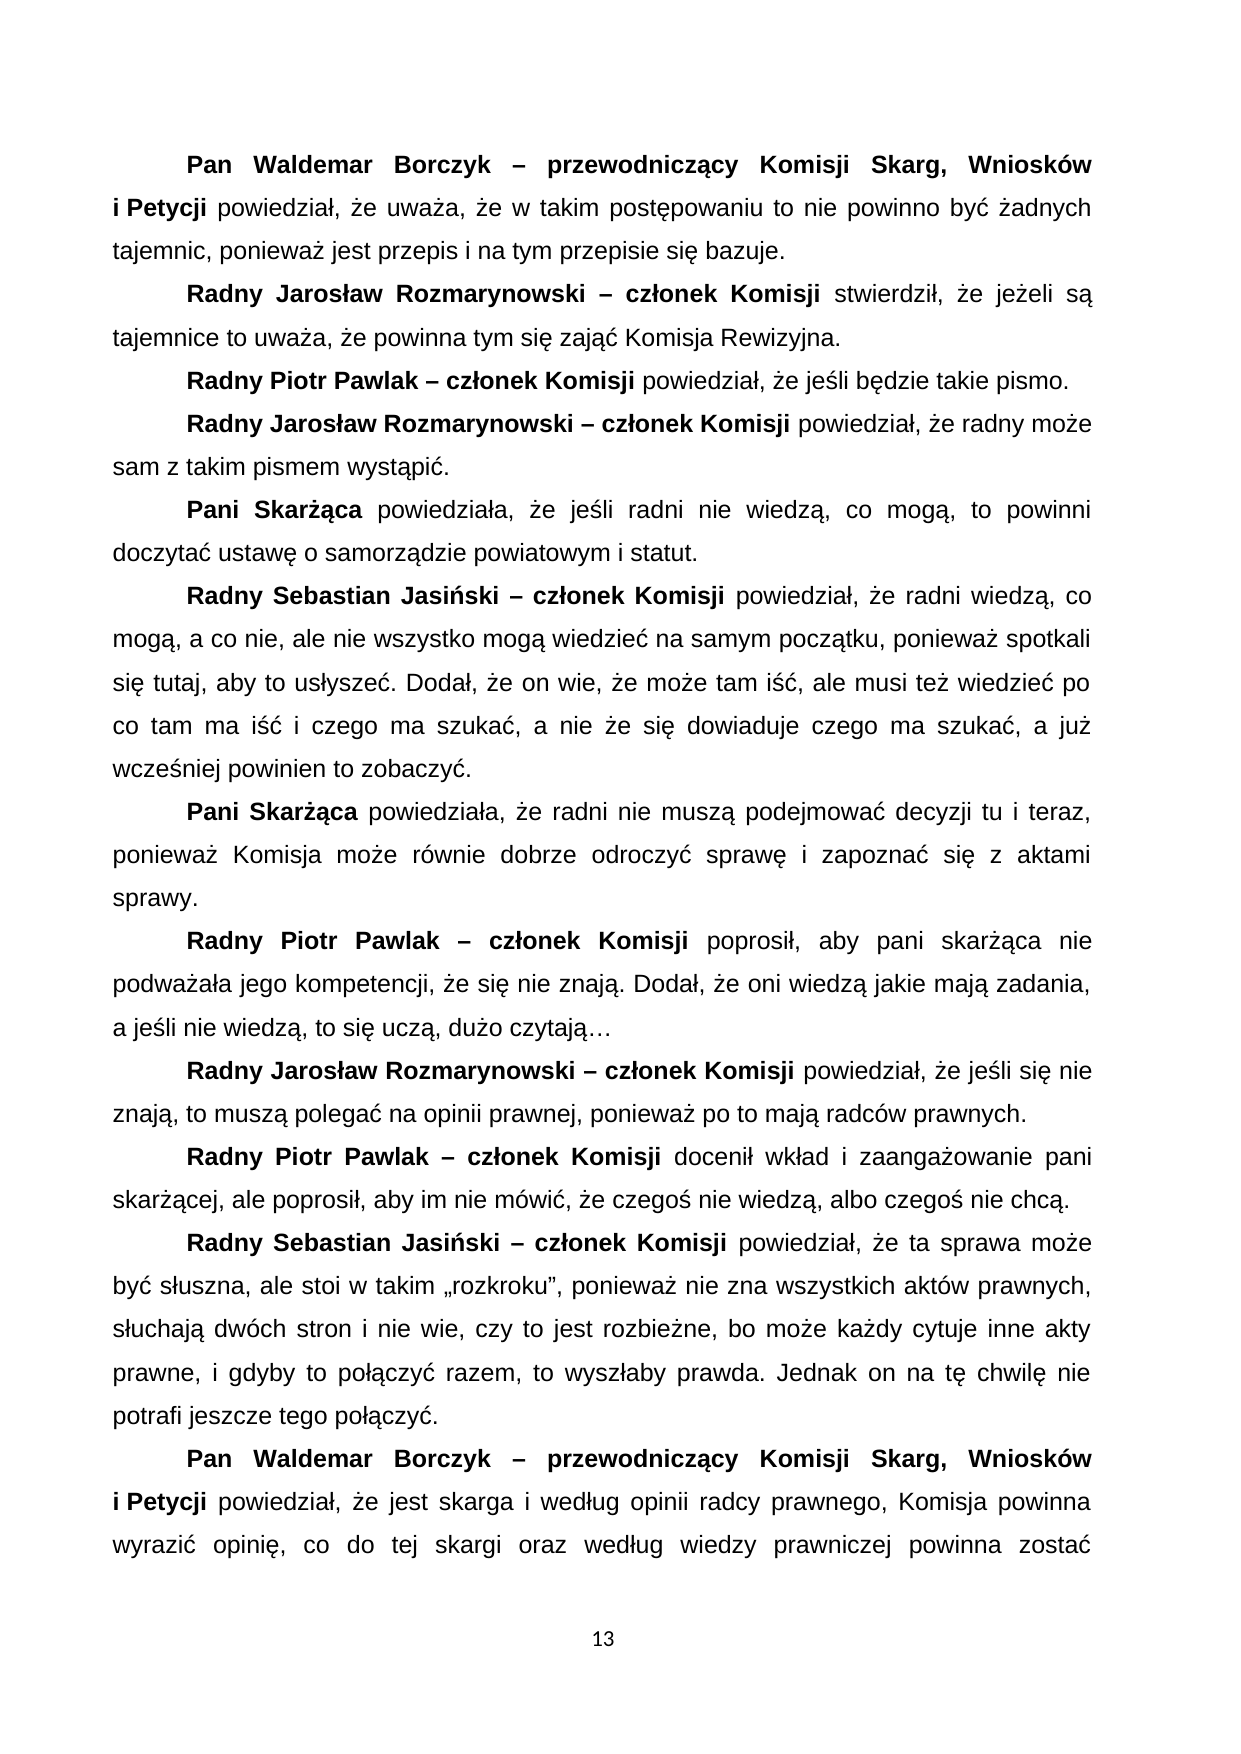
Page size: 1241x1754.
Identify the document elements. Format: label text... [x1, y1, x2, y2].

text Radny Jarosław Rozmarynowski – członek Komisji powiedział, że radny może sam z takim pismem wystąpić. [112, 409, 1093, 481]
text Pan Waldemar Borczyk – przewodniczący Komisji Skarg, Wniosków i Petycji powiedział, że uważa, że w takim postępowaniu to nie powinno być żadnych tajemnic, ponieważ jest przepis i na tym przepisie się bazuje. [112, 150, 1093, 265]
text Radny Sebastian Jasiński – członek Komisji powiedział, że radni wiedzą, co mogą, a co nie, ale nie wszystko mogą wiedzieć na samym początku, ponieważ spotkali się tutaj, aby to usłyszeć. Dodał, że on wie, że może tam iść, ale musi też wiedzieć po co tam ma iść i czego ma szukać, a nie że się dowiaduje czego ma szukać, a już wcześniej powinien to zobaczyć. [112, 581, 1093, 782]
text Radny Sebastian Jasiński – członek Komisji powiedział, że ta sprawa może być słuszna, ale stoi w takim „rozkroku”, ponieważ nie zna wszystkich aktów prawnych, słuchają dwóch stron i nie wie, czy to jest rozbieżne, bo może każdy cytuje inne akty prawne, i gdyby to połączyć razem, to wyszłaby prawda. Jednak on na tę chwilę nie potrafi jeszcze tego połączyć. [112, 1228, 1093, 1429]
text Radny Jarosław Rozmarynowski – członek Komisji stwierdził, że jeżeli są tajemnice to uważa, że powinna tym się zająć Komisja Rewizyjna. [112, 279, 1093, 351]
text Radny Piotr Pawlak – członek Komisji docenił wkład i zaangażowanie pani skarżącej, ale poprosił, aby im nie mówić, że czegoś nie wiedzą, albo czegoś nie chcą. [112, 1142, 1093, 1214]
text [112, 1444, 1093, 1559]
text Radny Piotr Pawlak – członek Komisji powiedział, że jeśli będzie takie pismo. [112, 366, 1093, 394]
text Radny Piotr Pawlak – członek Komisji poprosił, aby pani skarżąca nie podważała jego kompetencji, że się nie znają. Dodał, że oni wiedzą jakie mają zadania, a jeśli nie wiedzą, to się uczą, dużo czytają… [112, 926, 1093, 1041]
text Pani Skarżąca powiedziała, że jeśli radni nie wiedzą, co mogą, to powinni doczytać ustawę o samorządzie powiatowym i statut. [112, 495, 1093, 567]
text Pani Skarżąca powiedziała, że radni nie muszą podejmować decyzji tu i teraz, ponieważ Komisja może równie dobrze odroczyć sprawę i zapoznać się z aktami sprawy. [112, 797, 1093, 912]
text Radny Jarosław Rozmarynowski – członek Komisji powiedział, że jeśli się nie znają, to muszą polegać na opinii prawnej, ponieważ po to mają radców prawnych. [112, 1056, 1093, 1127]
